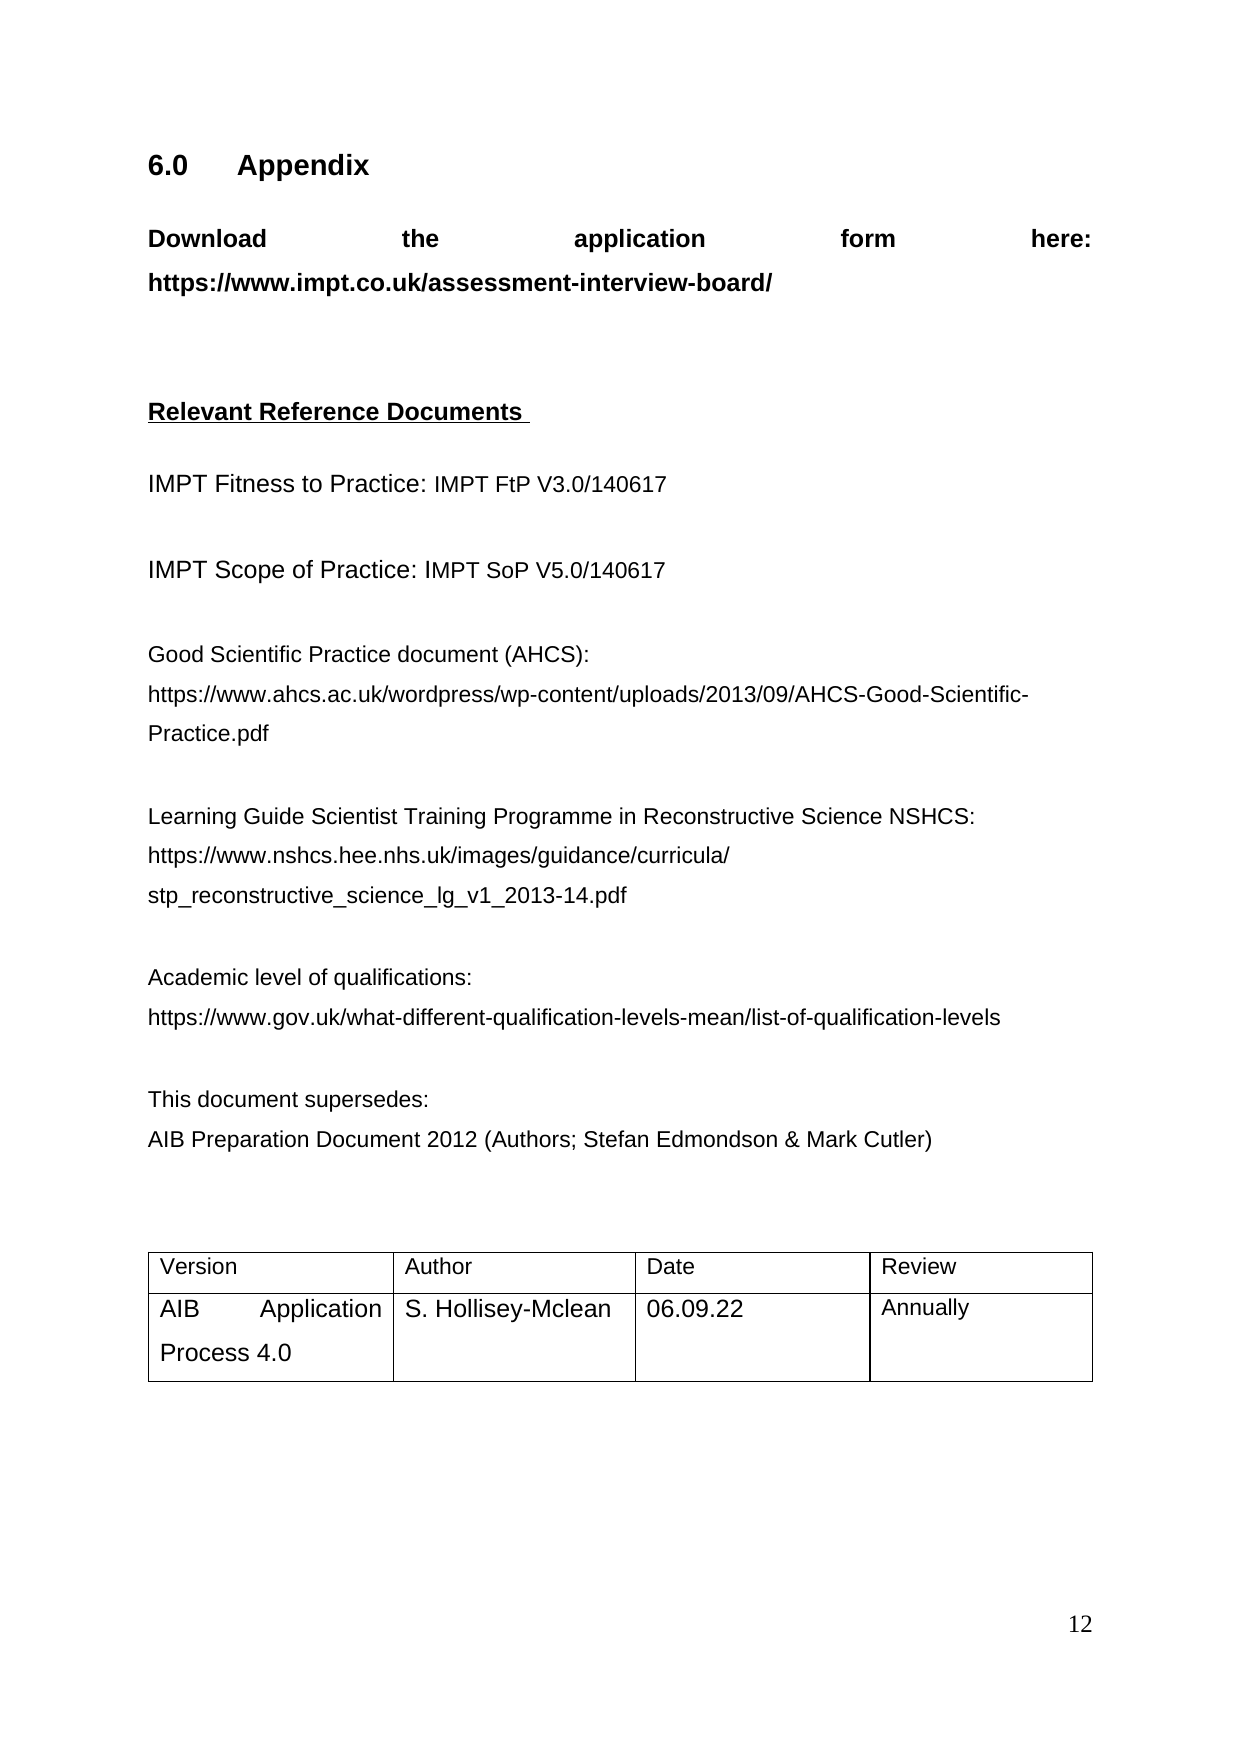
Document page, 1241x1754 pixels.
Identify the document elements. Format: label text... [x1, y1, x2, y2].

table_header Author [394, 1253, 635, 1293]
text Learning Guide Scientist Training Programme in Reconstructive Science NSHCS: [148, 803, 1092, 829]
text https://www.nshcs.hee.nhs.uk/images/guidance/curricula/stp_reconstructive_science_lg_v1_2013-14.pdf [148, 842, 1092, 908]
table_cell Annually [871, 1294, 1092, 1381]
text Good Scientific Practice document (AHCS): https://www.ahcs.ac.uk/wordpress/wp-content/uploads/2013/09/AHCS-Good-Scientific-Practice.pdf [148, 641, 1092, 747]
text https://www.gov.uk/what-different-qualification-levels-mean/list-of-qualification-levels [148, 1004, 1092, 1030]
table_header Review [871, 1253, 1092, 1293]
text This document supersedes: [148, 1086, 1092, 1113]
text Download the application form here: https://www.impt.co.uk/assessment-interview-board/ [148, 224, 1092, 296]
table_cell 06.09.22 [636, 1294, 869, 1381]
text 6.0 Appendix [148, 148, 1092, 181]
text Relevant Reference Documents [148, 397, 1092, 426]
text Academic level of qualifications: [148, 964, 1092, 991]
table_header Date [636, 1253, 869, 1293]
table_header Version [149, 1253, 393, 1293]
table_cell AIB Application Process 4.0 [149, 1294, 393, 1381]
text IMPT Fitness to Practice: IMPT FtP V3.0/140617 [148, 469, 1092, 497]
text IMPT Scope of Practice: IMPT SoP V5.0/140617 [148, 555, 1092, 584]
text AIB Preparation Document 2012 (Authors; Stefan Edmondson & Mark Cutler) [148, 1126, 1092, 1152]
table_cell S. Hollisey-Mclean [394, 1294, 635, 1381]
